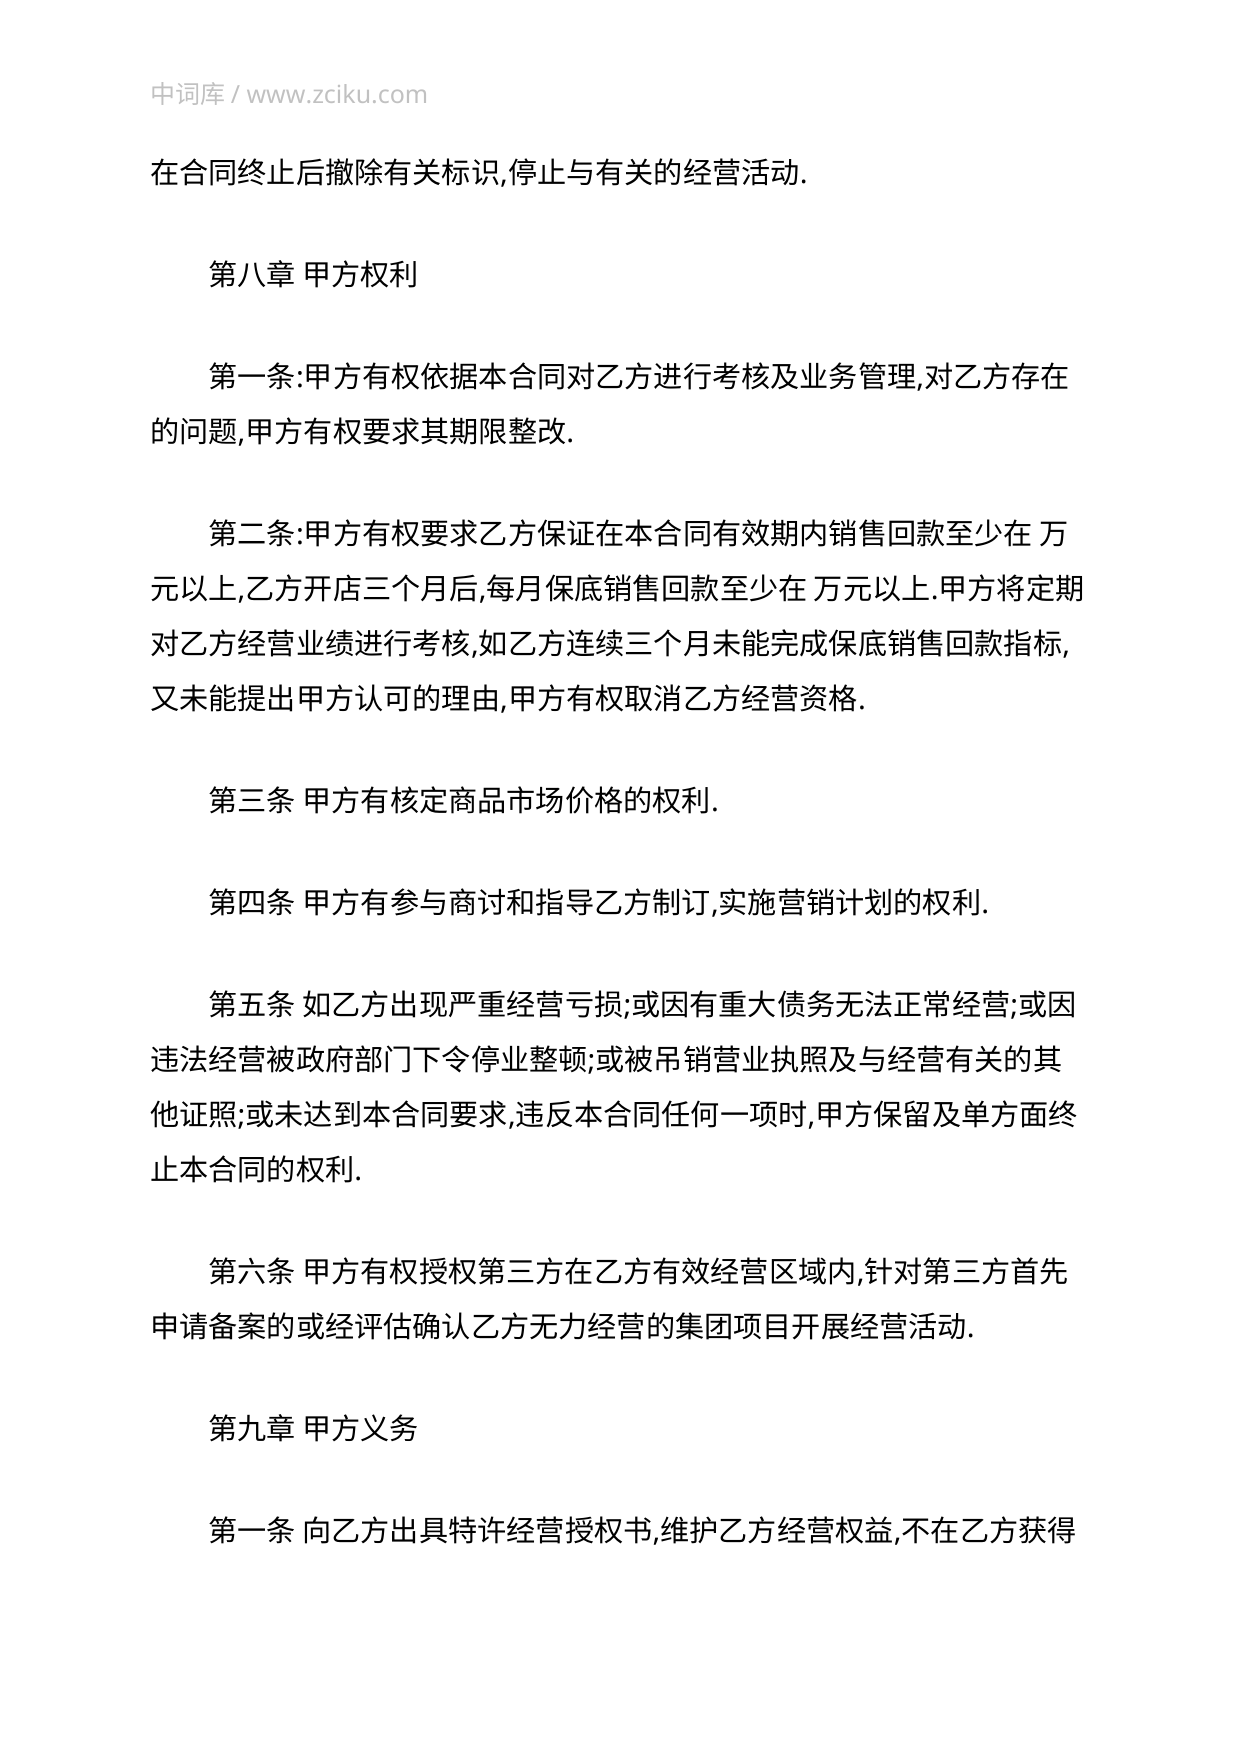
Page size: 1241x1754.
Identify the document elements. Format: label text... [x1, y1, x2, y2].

text 第三条 甲方有核定商品市场价格的权利. [150, 778, 1090, 820]
text 第五条 如乙方出现严重经营亏损;或因有重大债务无法正常经营;或因违法经营被政府部门下令停业整顿;或被吊销营业执照及与经营有关的其他证照;或未达到本合同要求,违反本合同任何一项时,甲方保留及单方面终止本合同的权利. [150, 982, 1090, 1189]
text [150, 1507, 1090, 1550]
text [150, 150, 1090, 192]
text 第一条:甲方有权依据本合同对乙方进行考核及业务管理,对乙方存在的问题,甲方有权要求其期限整改. [150, 354, 1090, 451]
text 第八章 甲方权利 [150, 252, 1090, 294]
text 第六条 甲方有权授权第三方在乙方有效经营区域内,针对第三方首先申请备案的或经评估确认乙方无力经营的集团项目开展经营活动. [150, 1249, 1090, 1346]
text 第四条 甲方有参与商讨和指导乙方制订,实施营销计划的权利. [150, 880, 1090, 922]
text 第九章 甲方义务 [150, 1406, 1090, 1448]
text 第二条:甲方有权要求乙方保证在本合同有效期内销售回款至少在 万元以上,乙方开店三个月后,每月保底销售回款至少在 万元以上.甲方将定期对乙方经营业绩进行考核,如乙方连续三个月未能完成保底销售回款指标,又未能提出甲方认可的理由,甲方有权取消乙方经营资格. [150, 511, 1090, 718]
